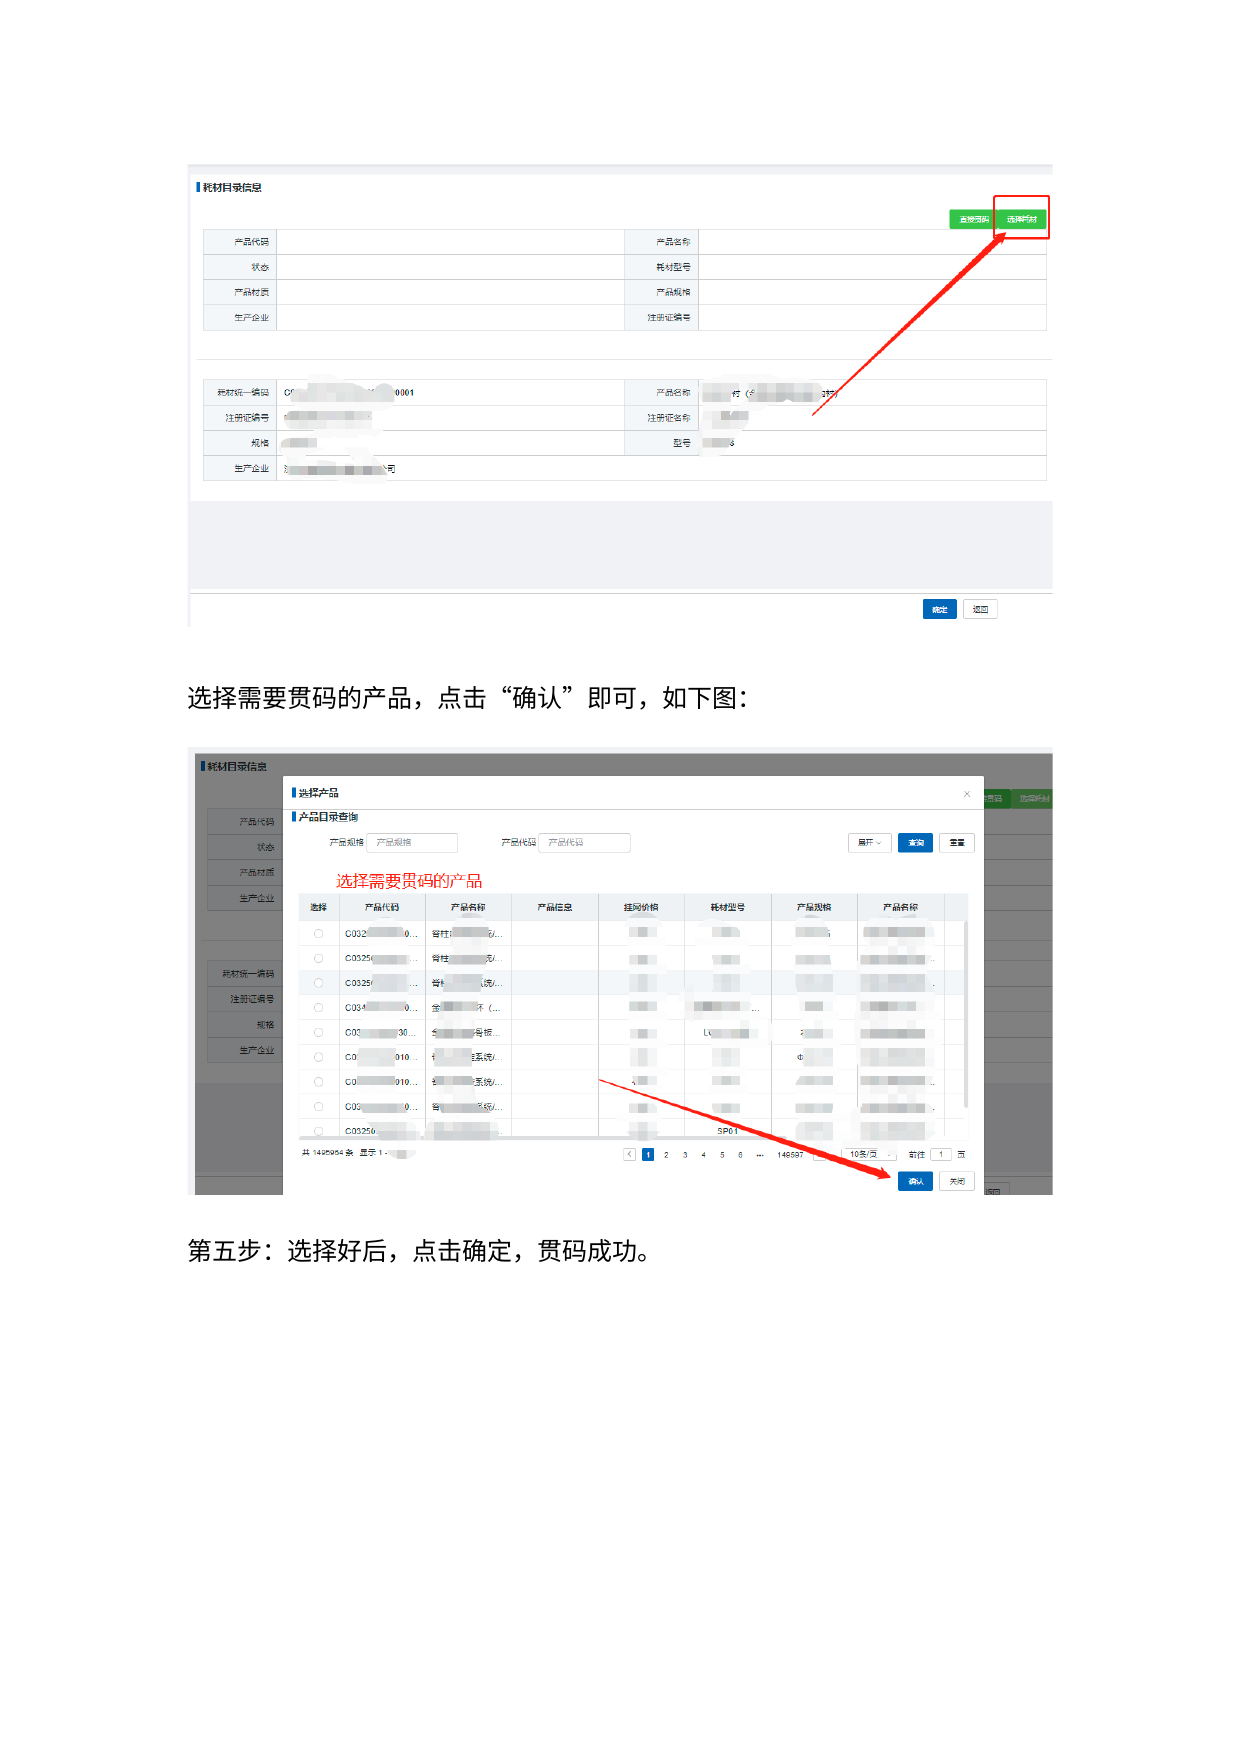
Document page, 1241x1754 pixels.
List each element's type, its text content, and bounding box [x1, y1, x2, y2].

picture [187, 747, 1053, 1195]
picture [187, 162, 1053, 627]
text 第五步：选择好后，点击确定，贯码成功。 [187, 1217, 1053, 1282]
text 选择需要贯码的产品，点击“确认”即可，如下图： [187, 664, 1053, 729]
